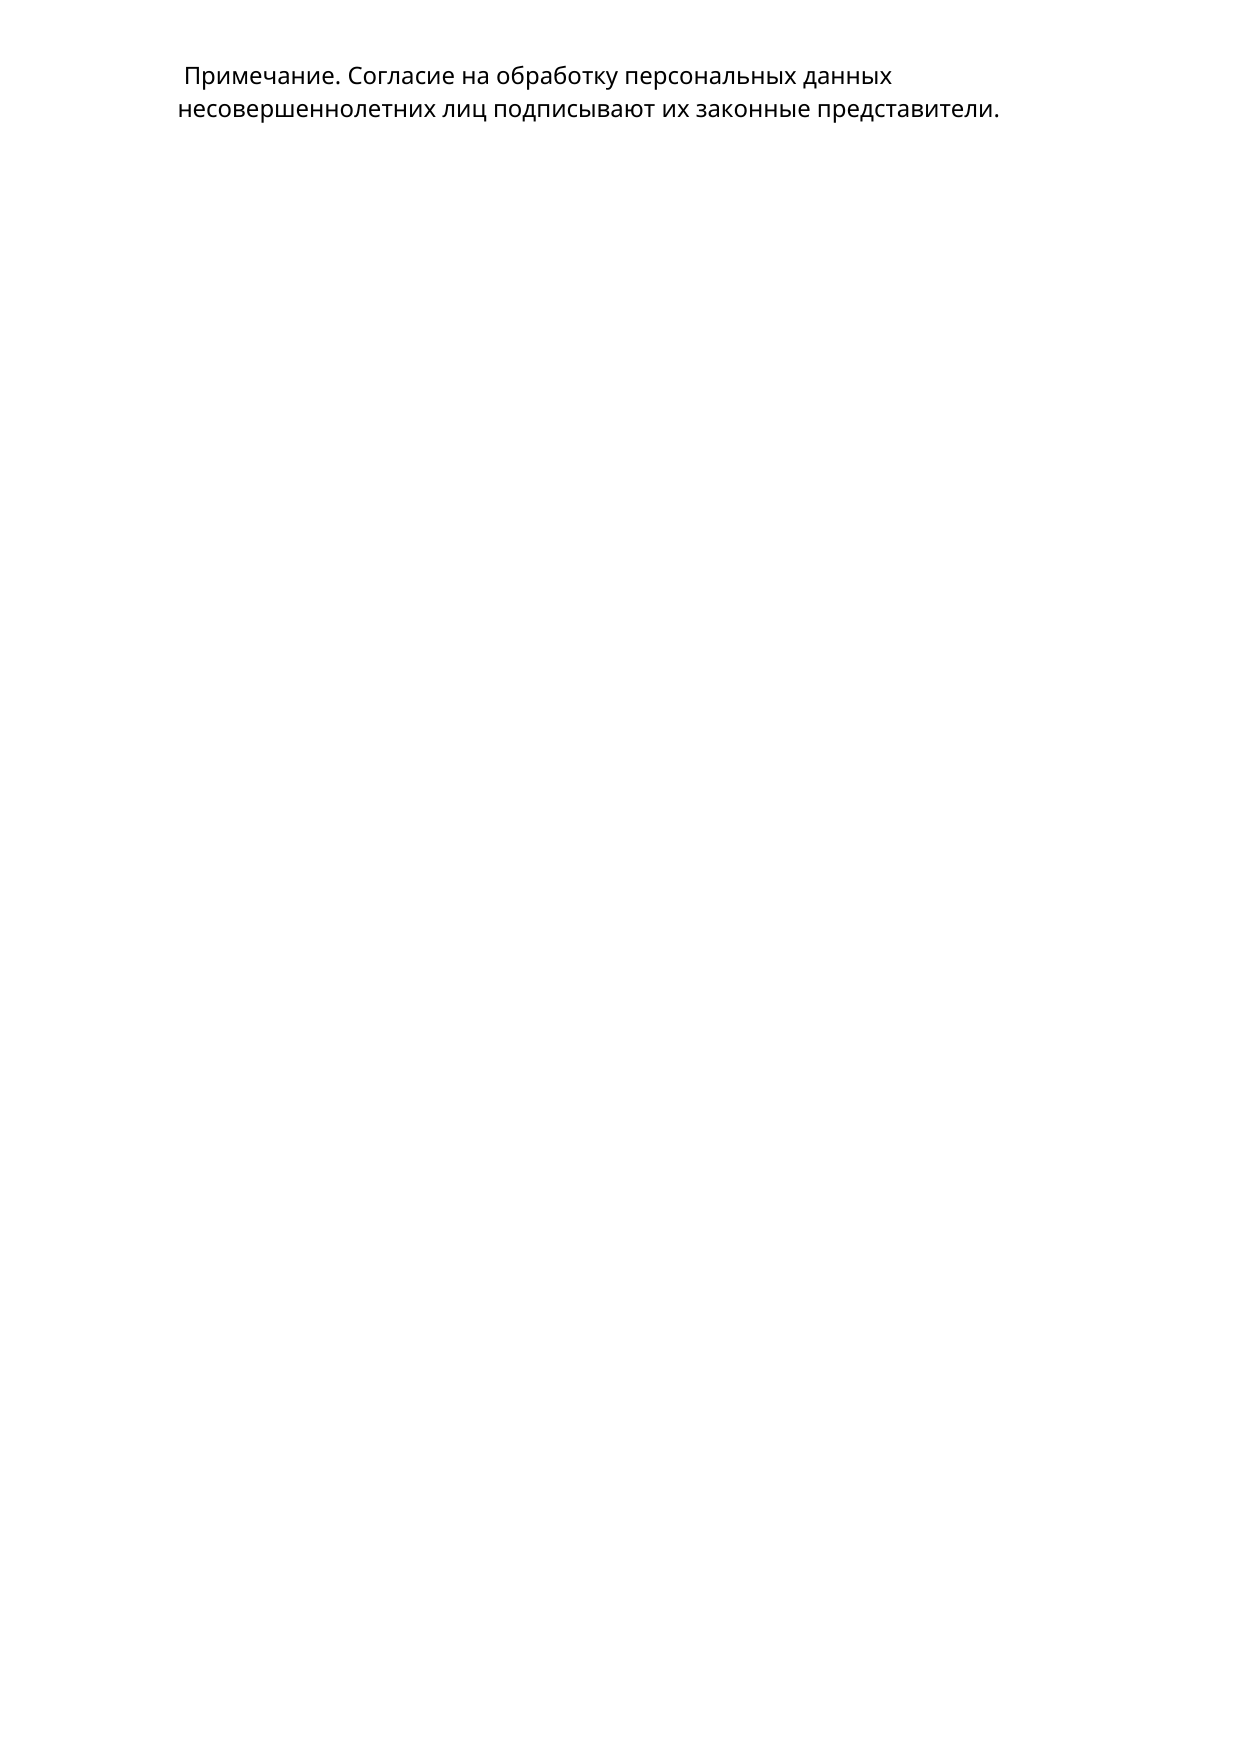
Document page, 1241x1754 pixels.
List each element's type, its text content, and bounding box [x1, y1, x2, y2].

text Примечание. Согласие на обработку персональных данных несовершеннолетних лиц подписывают их законные представители. [177, 59, 1152, 124]
